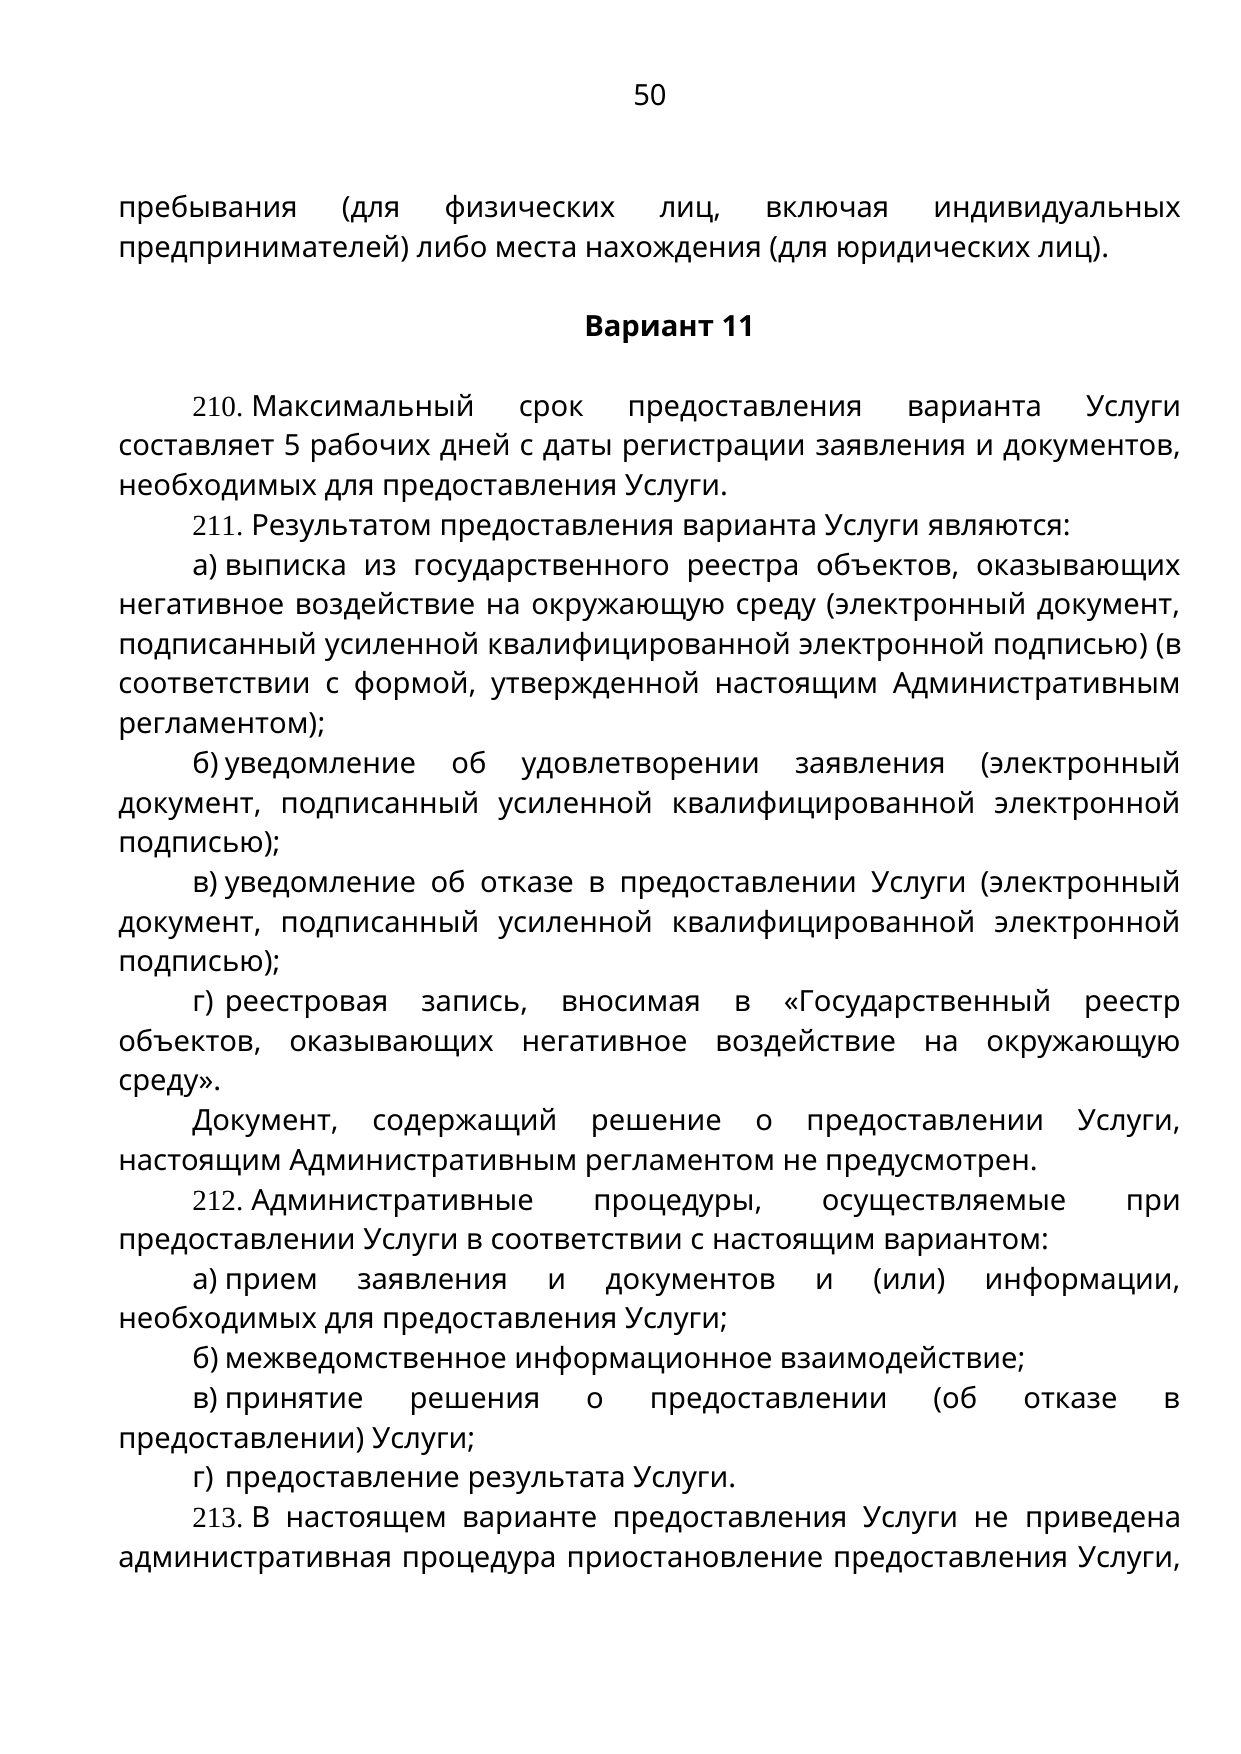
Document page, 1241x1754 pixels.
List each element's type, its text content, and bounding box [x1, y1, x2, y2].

list уведомление об удовлетворении заявления (электронный документ, подписанный усиленной квалифицированной электронной подписью); [118, 742, 1181, 861]
list Административные процедуры, осуществляемые при предоставлении Услуги в соответствии с настоящим вариантом: [118, 1179, 1181, 1258]
list предоставление результата Услуги. [118, 1457, 1181, 1496]
list уведомление об отказе в предоставлении Услуги (электронный документ, подписанный усиленной квалифицированной электронной подписью); [118, 861, 1181, 980]
list межведомственное информационное взаимодействие; [118, 1337, 1181, 1377]
list реестровая запись, вносимая в «Государственный реестр объектов, оказывающих негативное воздействие на окружающую среду». [118, 980, 1181, 1099]
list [118, 187, 1181, 266]
list выписка из государственного реестра объектов, оказывающих негативное воздействие на окружающую среду (электронный документ, подписанный усиленной квалифицированной электронной подписью) (в соответствии с формой, утвержденной настоящим Административным регламентом); [118, 544, 1181, 742]
text Документ, содержащий решение о предоставлении Услуги, настоящим Административным регламентом не предусмотрен. [118, 1099, 1181, 1179]
list Максимальный срок предоставления варианта Услуги составляет 5 рабочих дней с даты регистрации заявления и документов, необходимых для предоставления Услуги. [118, 385, 1181, 504]
list Результатом предоставления варианта Услуги являются: [118, 504, 1181, 544]
list прием заявления и документов и (или) информации, необходимых для предоставления Услуги; [118, 1258, 1181, 1337]
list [118, 1496, 1181, 1576]
list принятие решения о предоставлении (об отказе в предоставлении) Услуги; [118, 1377, 1181, 1457]
